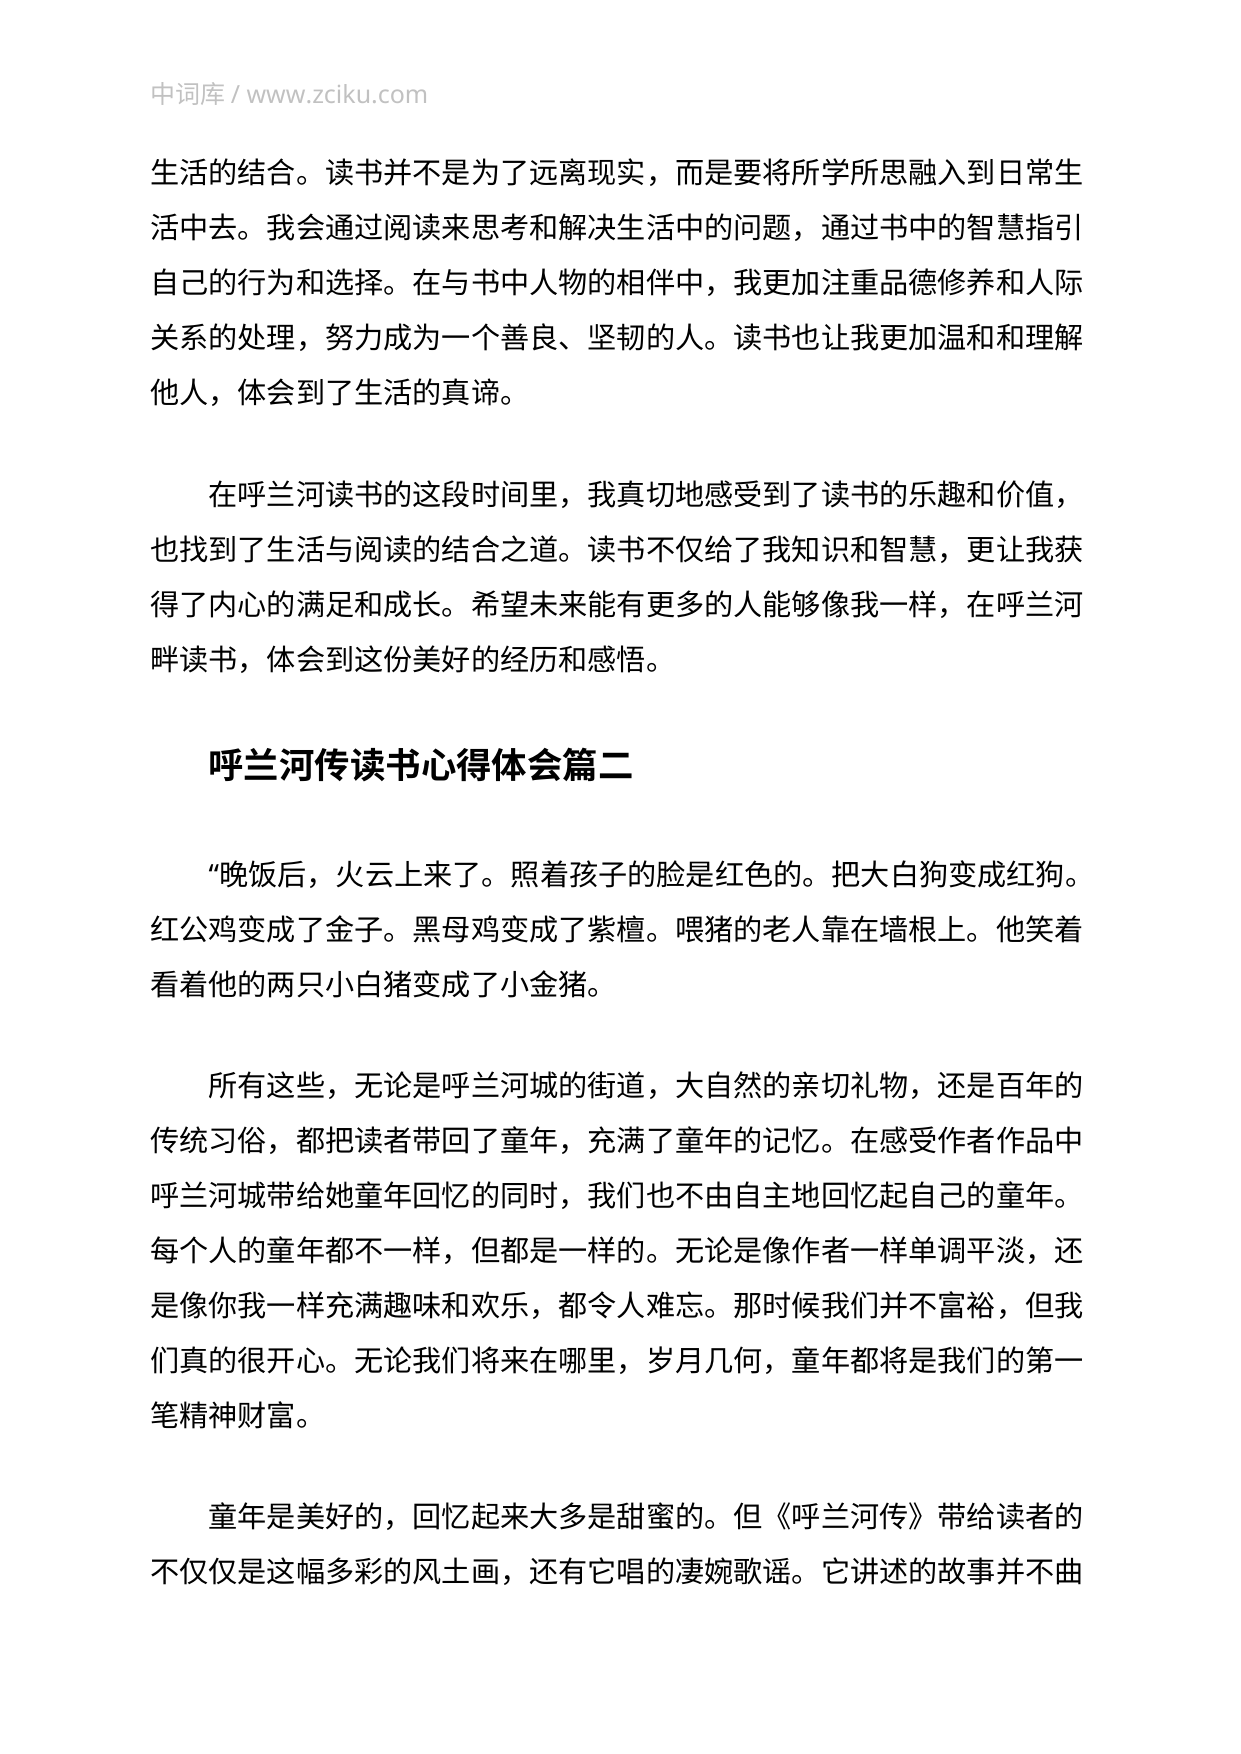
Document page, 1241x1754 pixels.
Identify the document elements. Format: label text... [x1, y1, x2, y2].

text 所有这些，无论是呼兰河城的街道，大自然的亲切礼物，还是百年的传统习俗，都把读者带回了童年，充满了童年的记忆。在感受作者作品中呼兰河城带给她童年回忆的同时，我们也不由自主地回忆起自己的童年。每个人的童年都不一样，但都是一样的。无论是像作者一样单调平淡，还是像你我一样充满趣味和欢乐，都令人难忘。那时候我们并不富裕，但我们真的很开心。无论我们将来在哪里，岁月几何，童年都将是我们的第一笔精神财富。 [150, 1063, 1090, 1434]
text “晚饭后，火云上来了。照着孩子的脸是红色的。把大白狗变成红狗。红公鸡变成了金子。黑母鸡变成了紫檀。喂猪的老人靠在墙根上。他笑着看着他的两只小白猪变成了小金猪。 [150, 851, 1090, 1003]
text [150, 1494, 1090, 1591]
text 在呼兰河读书的这段时间里，我真切地感受到了读书的乐趣和价值，也找到了生活与阅读的结合之道。读书不仅给了我知识和智慧，更让我获得了内心的满足和成长。希望未来能有更多的人能够像我一样，在呼兰河畔读书，体会到这份美好的经历和感悟。 [150, 471, 1090, 678]
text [150, 150, 1090, 412]
text 呼兰河传读书心得体会篇二 [150, 738, 1090, 789]
